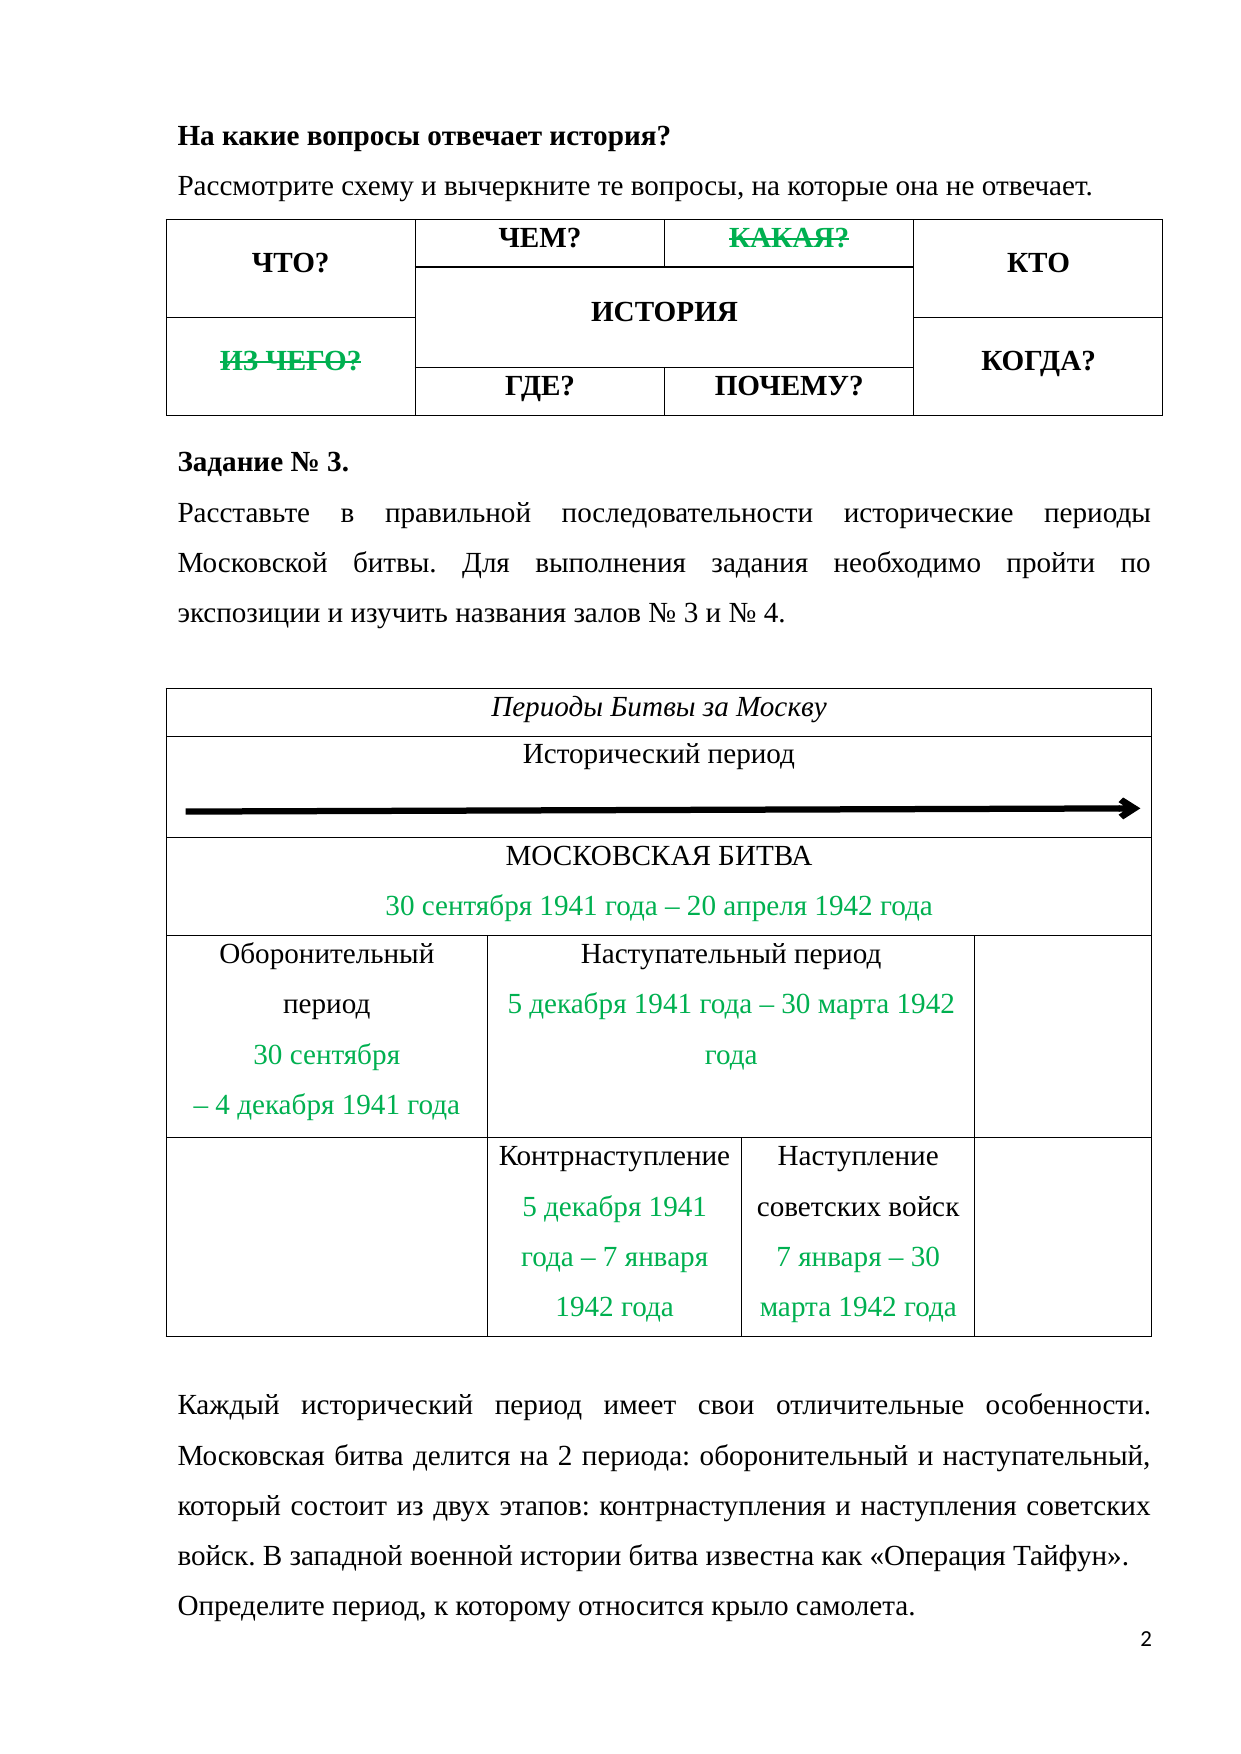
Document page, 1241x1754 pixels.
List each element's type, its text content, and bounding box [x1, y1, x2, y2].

table_cell Исторический период [167, 737, 1151, 837]
table_cell ИЗ ЧЕГО? [167, 318, 415, 415]
table_cell МОСКОВСКАЯ БИТВА 30 сентября 1941 года – 20 апреля 1942 года [167, 838, 1151, 935]
table_cell Контрнаступление 5 декабря 1941 года – 7 января 1942 года [488, 1138, 741, 1336]
text Задание № 3. [177, 444, 1152, 478]
table_cell ИСТОРИЯ [416, 268, 913, 367]
table_cell Наступательный период 5 декабря 1941 года – 30 марта 1942 года [488, 936, 974, 1137]
table_cell Оборонительный период 30 сентября – 4 декабря 1941 года [167, 936, 487, 1137]
table_header КТО [914, 220, 1162, 317]
text Каждый исторический период имеет свои отличительные особенности. Московская битва делится на 2 периода: оборонительный и наступательный, который состоит из двух этапов: контрнаступления и наступления советских войск. В западной военной истории битва известна как «Операция Тайфун». [177, 1387, 1152, 1572]
text Определите период, к которому относится крыло самолета. [177, 1588, 1152, 1622]
table_cell ГДЕ? [416, 368, 664, 415]
table_cell ПОЧЕМУ? [665, 368, 913, 415]
table_header ЧТО? [167, 220, 415, 317]
table_cell КОГДА? [914, 318, 1162, 415]
table_header ЧЕМ? [416, 220, 664, 266]
text Рассмотрите схему и вычеркните те вопросы, на которые она не отвечает. [177, 168, 1152, 202]
text Расставьте в правильной последовательности исторические периоды Московской битвы. Для выполнения задания необходимо пройти по экспозиции и изучить названия залов № 3 и № 4. [177, 495, 1152, 629]
table_cell [167, 1138, 487, 1336]
table_header КАКАЯ? [665, 220, 913, 266]
table_cell Наступление советских войск 7 января – 30 марта 1942 года [742, 1138, 974, 1336]
table_header Периоды Битвы за Москву [167, 689, 1151, 736]
table_cell [975, 936, 1151, 1137]
table_cell [975, 1138, 1151, 1336]
text На какие вопросы отвечает история? [177, 118, 1152, 152]
